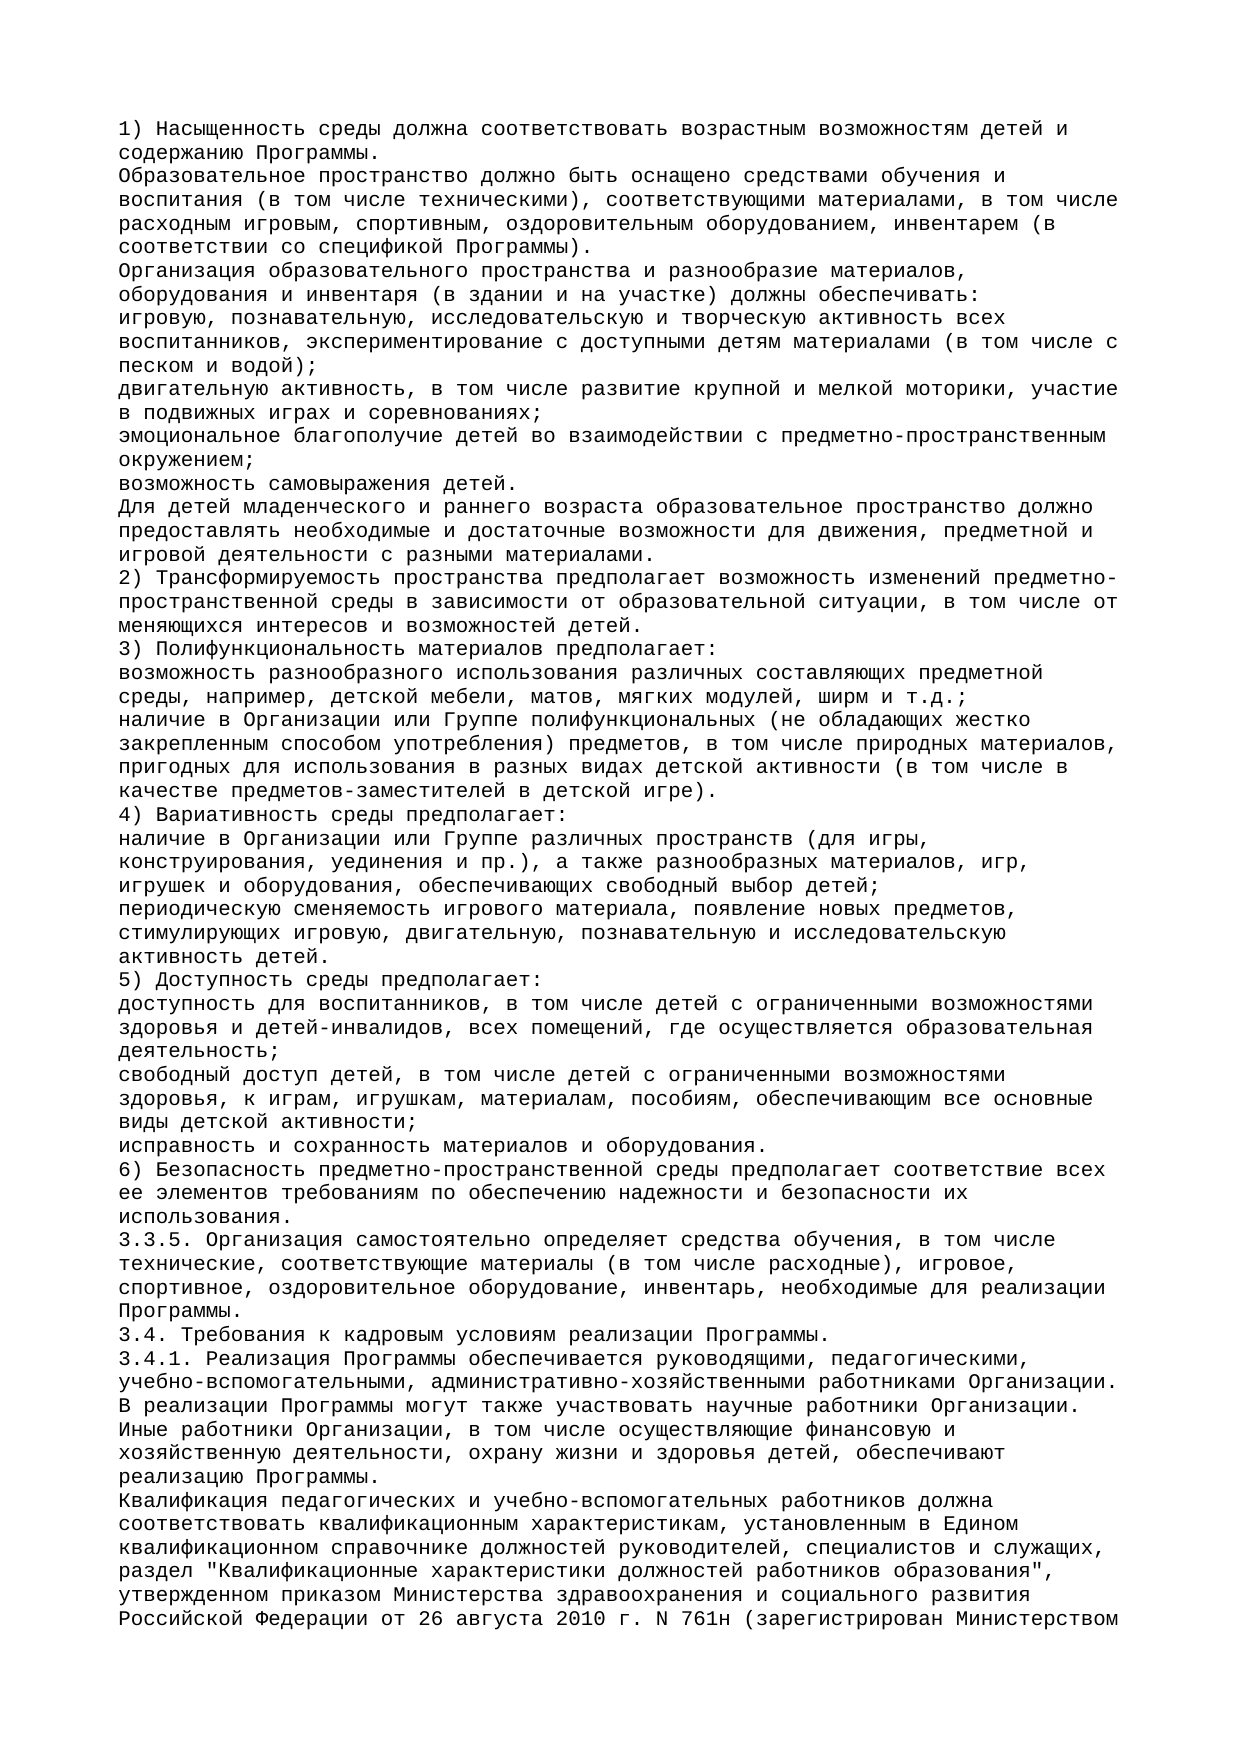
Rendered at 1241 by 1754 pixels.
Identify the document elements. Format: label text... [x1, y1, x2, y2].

text Организация образовательного пространства и разнообразие материалов, оборудования и инвентаря (в здании и на участке) должны обеспечивать: [118, 260, 1122, 307]
text 3.3.5. Организация самостоятельно определяет средства обучения, в том числе технические, соответствующие материалы (в том числе расходные), игровое, спортивное, оздоровительное оборудование, инвентарь, необходимые для реализации Программы. [118, 1229, 1122, 1324]
text доступность для воспитанников, в том числе детей с ограниченными возможностями здоровья и детей-инвалидов, всех помещений, где осуществляется образовательная деятельность; [118, 993, 1122, 1064]
text наличие в Организации или Группе полифункциональных (не обладающих жестко закрепленным способом употребления) предметов, в том числе природных материалов, пригодных для использования в разных видах детской активности (в том числе в качестве предметов-заместителей в детской игре). [118, 709, 1122, 804]
text исправность и сохранность материалов и оборудования. [118, 1135, 1122, 1158]
text 3.4. Требования к кадровым условиям реализации Программы. [118, 1324, 1122, 1348]
text свободный доступ детей, в том числе детей с ограниченными возможностями здоровья, к играм, игрушкам, материалам, пособиям, обеспечивающим все основные виды детской активности; [118, 1064, 1122, 1135]
text периодическую сменяемость игрового материала, появление новых предметов, стимулирующих игровую, двигательную, познавательную и исследовательскую активность детей. [118, 898, 1122, 969]
text двигательную активность, в том числе развитие крупной и мелкой моторики, участие в подвижных играх и соревнованиях; [118, 378, 1122, 426]
text эмоциональное благополучие детей во взаимодействии с предметно-пространственным окружением; [118, 426, 1122, 473]
text 6) Безопасность предметно-пространственной среды предполагает соответствие всех ее элементов требованиям по обеспечению надежности и безопасности их использования. [118, 1158, 1122, 1229]
text возможность самовыражения детей. [118, 473, 1122, 496]
text 3) Полифункциональность материалов предполагает: [118, 638, 1122, 662]
text 1) Насыщенность среды должна соответствовать возрастным возможностям детей и содержанию Программы. [118, 118, 1122, 165]
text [118, 1489, 1122, 1631]
text Образовательное пространство должно быть оснащено средствами обучения и воспитания (в том числе техническими), соответствующими материалами, в том числе расходным игровым, спортивным, оздоровительным оборудованием, инвентарем (в соответствии со спецификой Программы). [118, 165, 1122, 260]
text Для детей младенческого и раннего возраста образовательное пространство должно предоставлять необходимые и достаточные возможности для движения, предметной и игровой деятельности с разными материалами. [118, 496, 1122, 567]
text 5) Доступность среды предполагает: [118, 969, 1122, 993]
text 4) Вариативность среды предполагает: [118, 804, 1122, 827]
text наличие в Организации или Группе различных пространств (для игры, конструирования, уединения и пр.), а также разнообразных материалов, игр, игрушек и оборудования, обеспечивающих свободный выбор детей; [118, 827, 1122, 898]
text возможность разнообразного использования различных составляющих предметной среды, например, детской мебели, матов, мягких модулей, ширм и т.д.; [118, 662, 1122, 709]
text игровую, познавательную, исследовательскую и творческую активность всех воспитанников, экспериментирование с доступными детям материалами (в том числе с песком и водой); [118, 307, 1122, 378]
text 3.4.1. Реализация Программы обеспечивается руководящими, педагогическими, учебно-вспомогательными, административно-хозяйственными работниками Организации. В реализации Программы могут также участвовать научные работники Организации. Иные работники Организации, в том числе осуществляющие финансовую и хозяйственную деятельности, охрану жизни и здоровья детей, обеспечивают реализацию Программы. [118, 1348, 1122, 1489]
text 2) Трансформируемость пространства предполагает возможность изменений предметно-пространственной среды в зависимости от образовательной ситуации, в том числе от меняющихся интересов и возможностей детей. [118, 567, 1122, 638]
